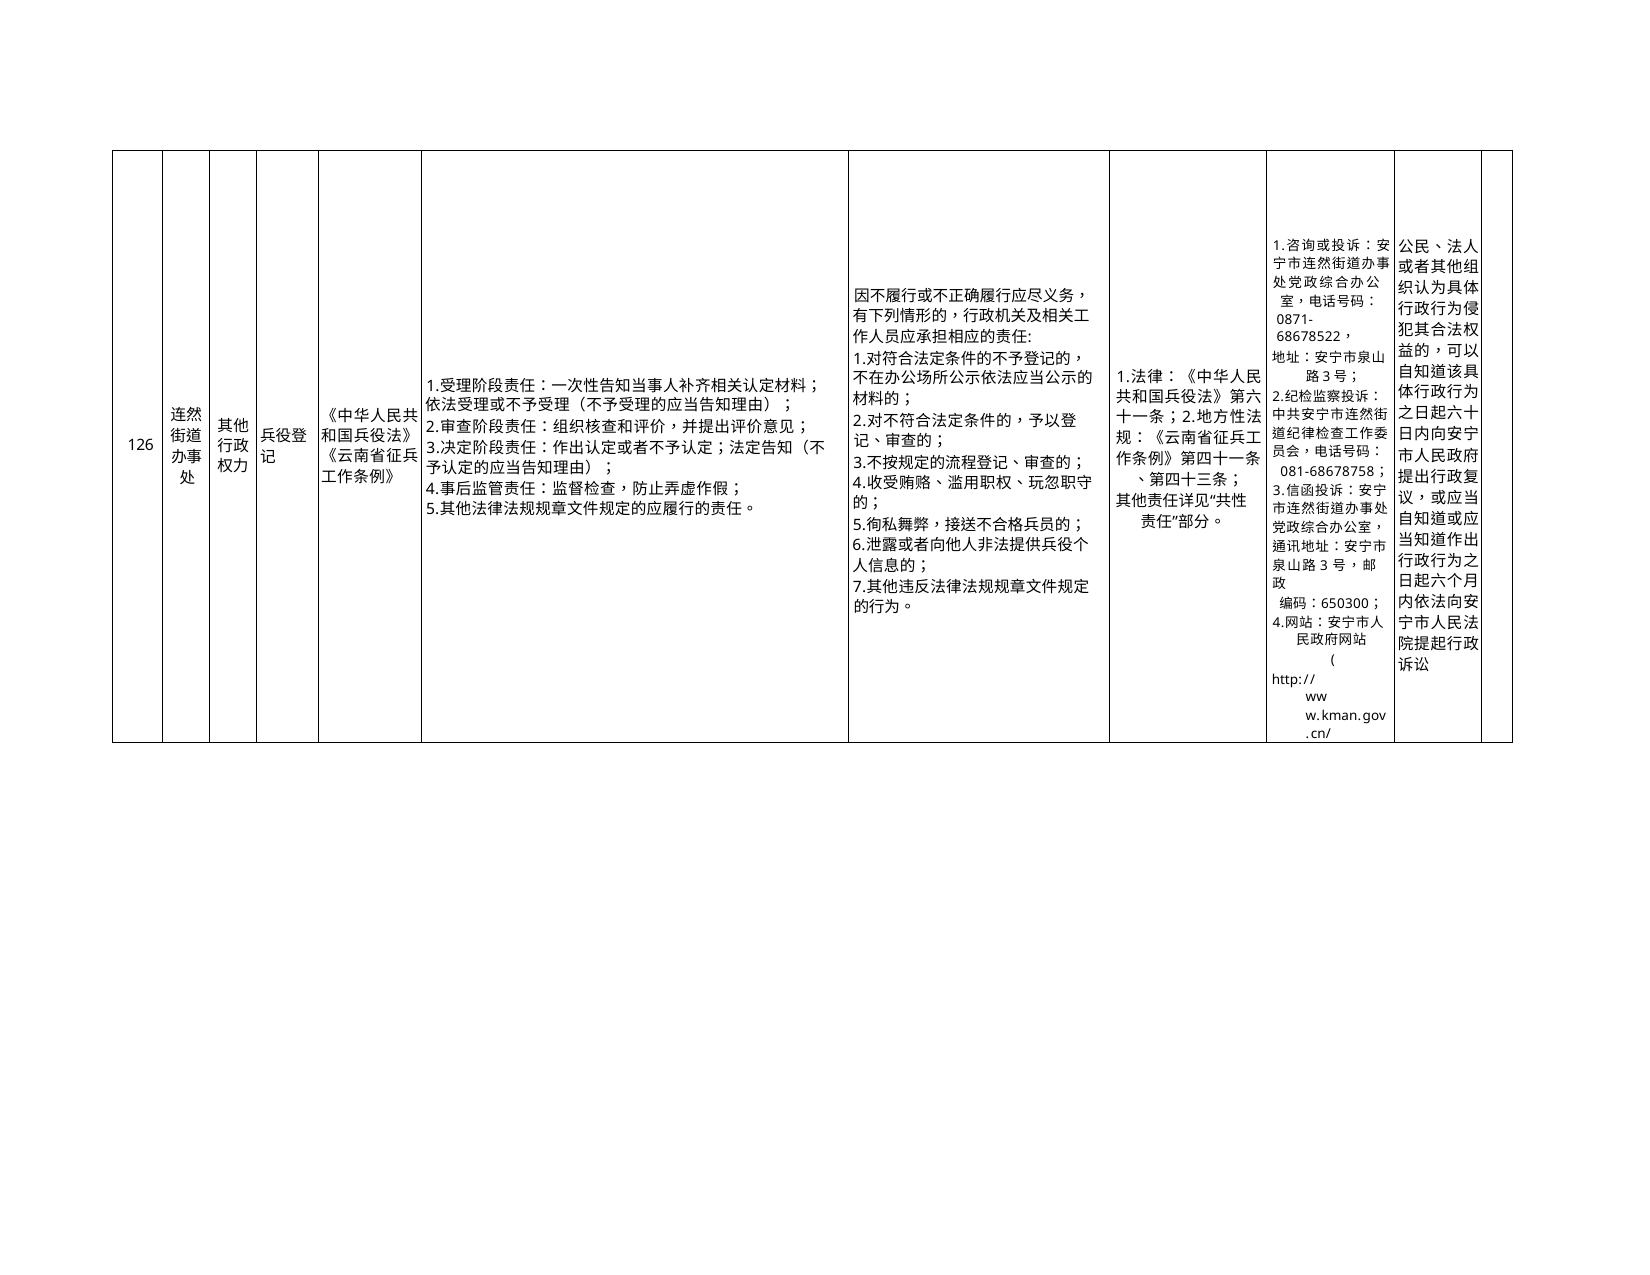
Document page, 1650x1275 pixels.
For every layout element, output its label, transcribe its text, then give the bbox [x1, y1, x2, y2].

table_header 因不履行或不正确履行应尽义务，有下列情形的，行政机关及相关工作人员应承担相应的责任: 1.对符合法定条件的不予登记的，不在办公场所公示依法应当公示的材料的； 2.对不符合法定条件的，予以登记、审查的； 3.不按规定的流程登记、审查的；4.收受贿赂、滥用职权、玩忽职守的； 5.徇私舞弊，接送不合格兵员的；6.泄露或者向他人非法提供兵役个人信息的； 7.其他违反法律法规规章文件规定的行为。 [849, 151, 1109, 742]
table_header 其他行政权力 [210, 151, 256, 742]
table_header 1.咨询或投诉：安宁市连然街道办事处党政综合办公 室，电话号码：0871-68678522， 地址：安宁市泉山路3号； 2.纪检监察投诉：中共安宁市连然街道纪律检查工作委员会，电话号码： 081-68678758； 3.信函投诉：安宁市连然街道办事处党政综合办公室，通讯地址：安宁市泉山路3号，邮政 编码：650300； 4.网站：安宁市人 民政府网站 ( http://www.kman.gov.cn/ [1267, 151, 1394, 742]
table_header 兵役登记 [257, 151, 318, 742]
table_header 1.受理阶段责任：一次性告知当事人补齐相关认定材料；依法受理或不予受理（不予受理的应当告知理由）； 2.审查阶段责任：组织核查和评价，并提出评价意见； 3.决定阶段责任：作出认定或者不予认定；法定告知（不予认定的应当告知理由）； 4.事后监管责任：监督检查，防止弄虚作假； 5.其他法律法规规章文件规定的应履行的责任。 [422, 151, 848, 742]
table_header 公民、法人或者其他组织认为具体行政行为侵犯其合法权益的，可以自知道该具体行政行为之日起六十日内向安宁市人民政府提出行政复议，或应当自知道或应当知道作出行政行为之日起六个月内依法向安宁市人民法院提起行政诉讼 [1395, 151, 1481, 742]
table_header 1.法律：《中华人民共和国兵役法》第六十一条；2.地方性法规：《云南省征兵工作条例》第四十一条 、第四十三条； 其他责任详见“共性 责任”部分。 [1110, 151, 1266, 742]
table_header 126 [113, 151, 162, 742]
table_header 连然 街道 办事 处 [163, 151, 209, 742]
table_header [1482, 151, 1512, 742]
table_header 《中华人民共和国兵役法》《云南省征兵工作条例》 [319, 151, 421, 742]
